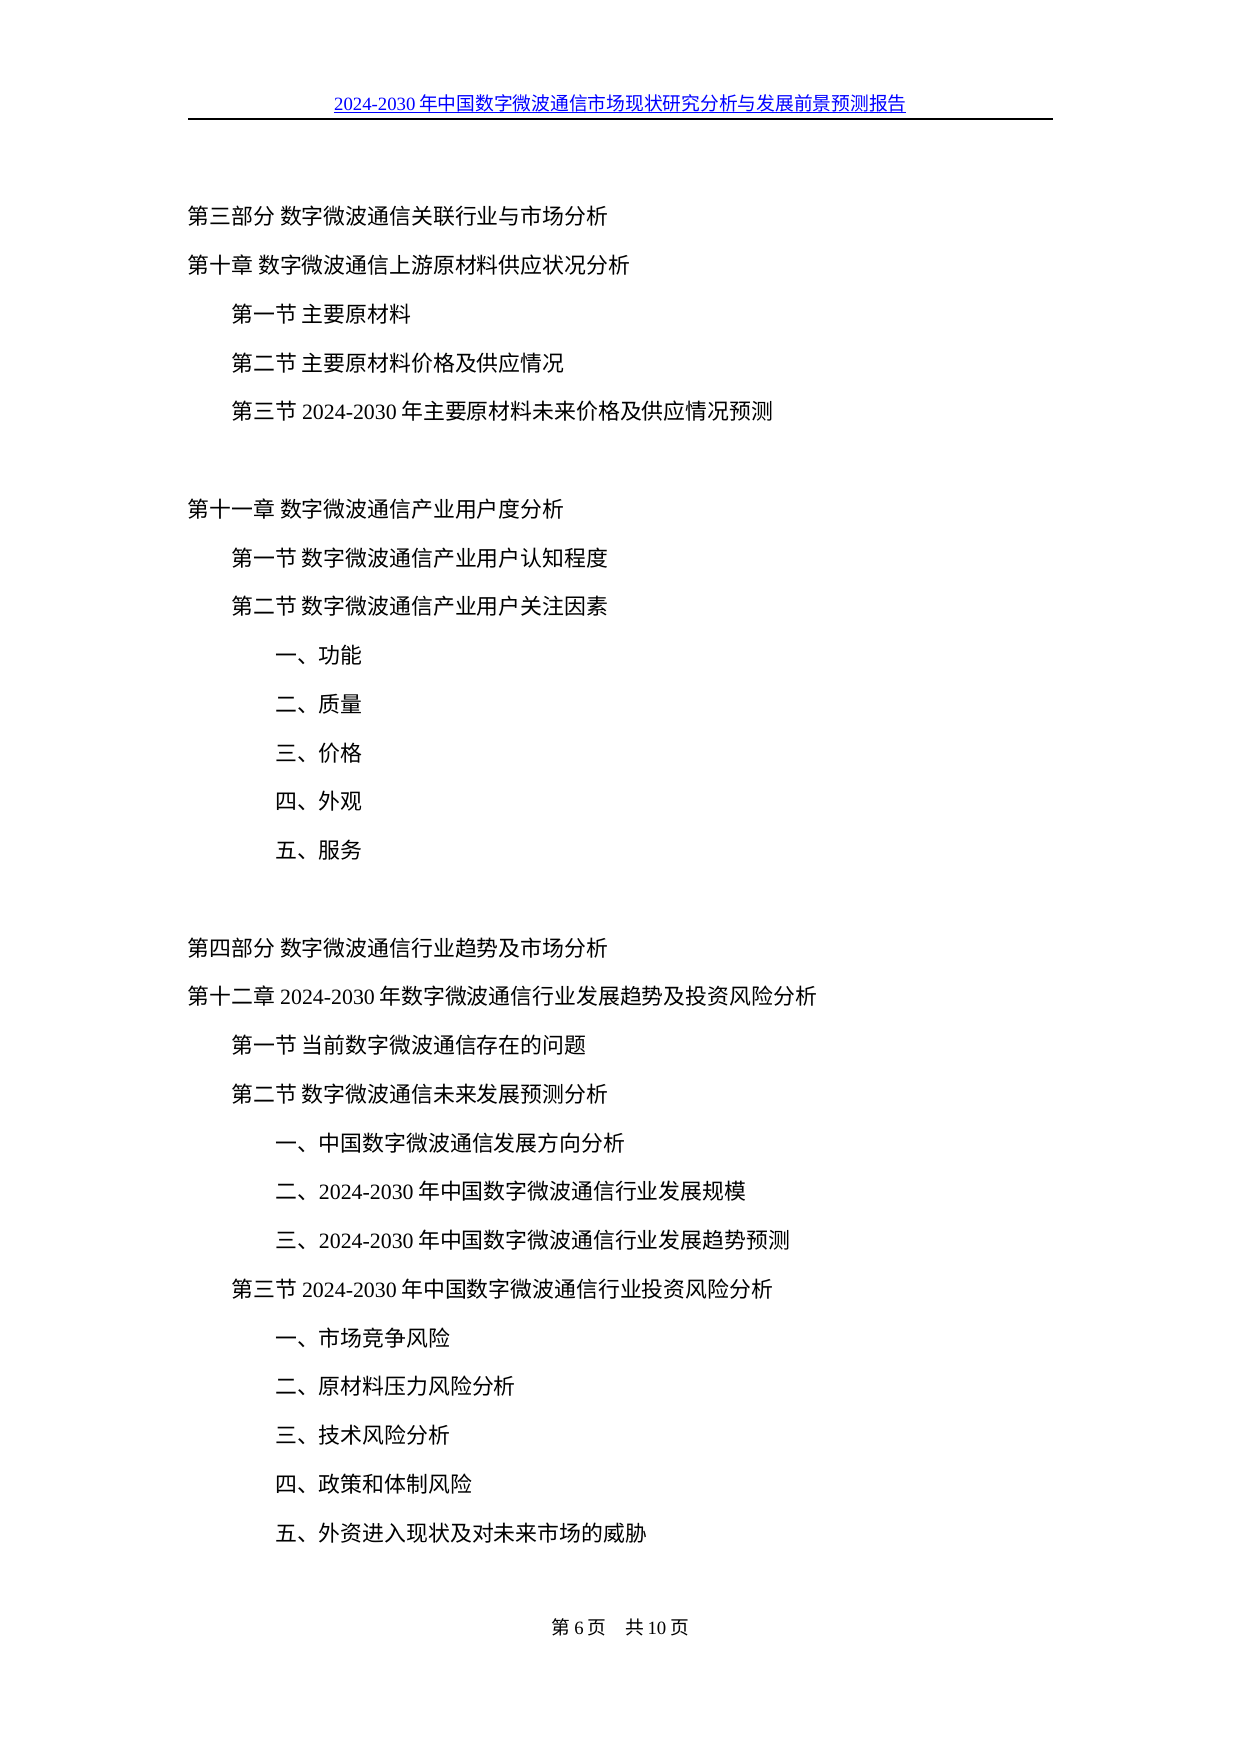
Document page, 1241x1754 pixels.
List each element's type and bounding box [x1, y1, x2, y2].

text [187, 150, 1053, 1548]
